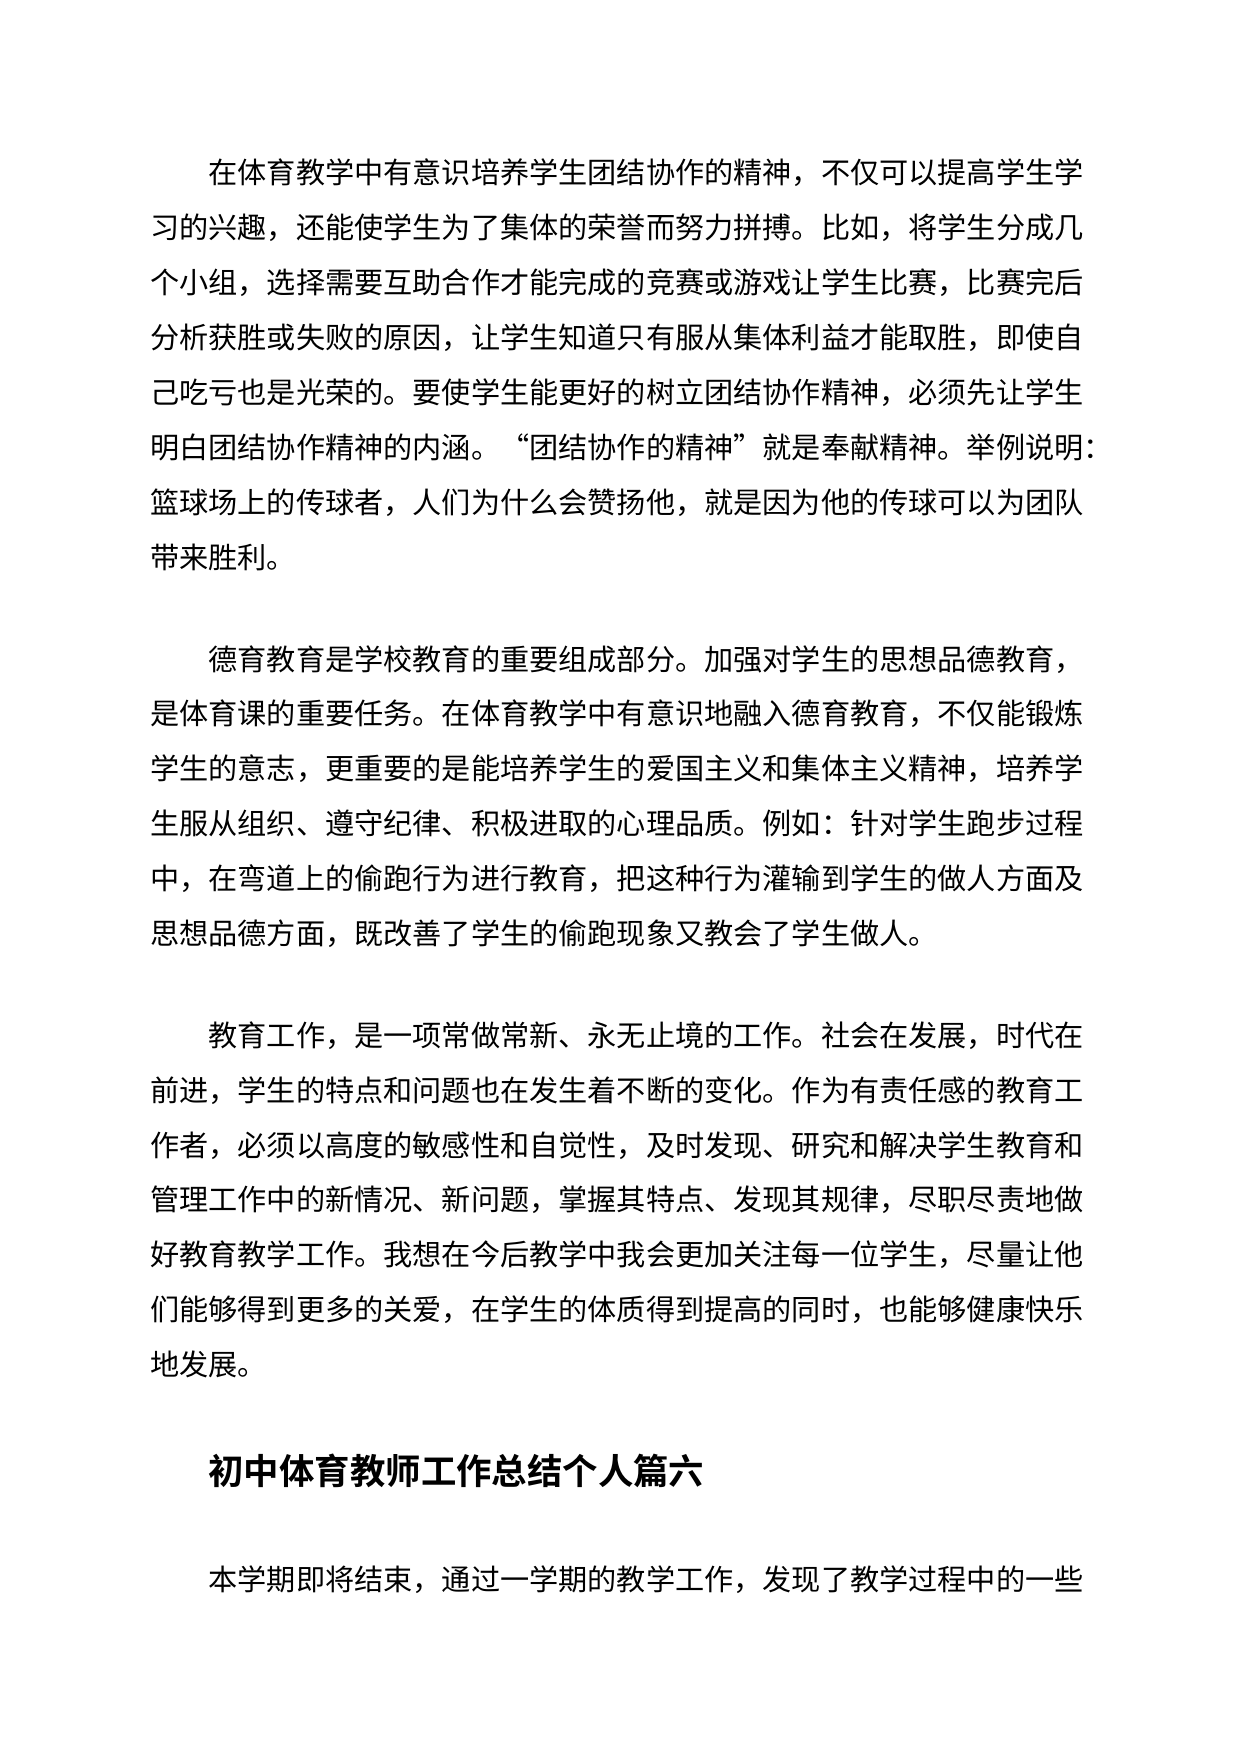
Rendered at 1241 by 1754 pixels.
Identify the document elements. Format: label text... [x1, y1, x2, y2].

text 教育工作，是一项常做常新、永无止境的工作。社会在发展，时代在前进，学生的特点和问题也在发生着不断的变化。作为有责任感的教育工作者，必须以高度的敏感性和自觉性，及时发现、研究和解决学生教育和管理工作中的新情况、新问题，掌握其特点、发现其规律，尽职尽责地做好教育教学工作。我想在今后教学中我会更加关注每一位学生，尽量让他们能够得到更多的关爱，在学生的体质得到提高的同时，也能够健康快乐地发展。 [150, 1012, 1090, 1384]
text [150, 1557, 1090, 1599]
text 在体育教学中有意识培养学生团结协作的精神，不仅可以提高学生学习的兴趣，还能使学生为了集体的荣誉而努力拼搏。比如，将学生分成几个小组，选择需要互助合作才能完成的竞赛或游戏让学生比赛，比赛完后分析获胜或失败的原因，让学生知道只有服从集体利益才能取胜，即使自己吃亏也是光荣的。要使学生能更好的树立团结协作精神，必须先让学生明白团结协作精神的内涵。“团结协作的精神”就是奉献精神。举例说明：篮球场上的传球者，人们为什么会赞扬他，就是因为他的传球可以为团队带来胜利。 [150, 150, 1090, 577]
text 初中体育教师工作总结个人篇六 [150, 1443, 1090, 1495]
text 德育教育是学校教育的重要组成部分。加强对学生的思想品德教育，是体育课的重要任务。在体育教学中有意识地融入德育教育，不仅能锻炼学生的意志，更重要的是能培养学生的爱国主义和集体主义精神，培养学生服从组织、遵守纪律、积极进取的心理品质。例如：针对学生跑步过程中，在弯道上的偷跑行为进行教育，把这种行为灌输到学生的做人方面及思想品德方面，既改善了学生的偷跑现象又教会了学生做人。 [150, 636, 1090, 953]
